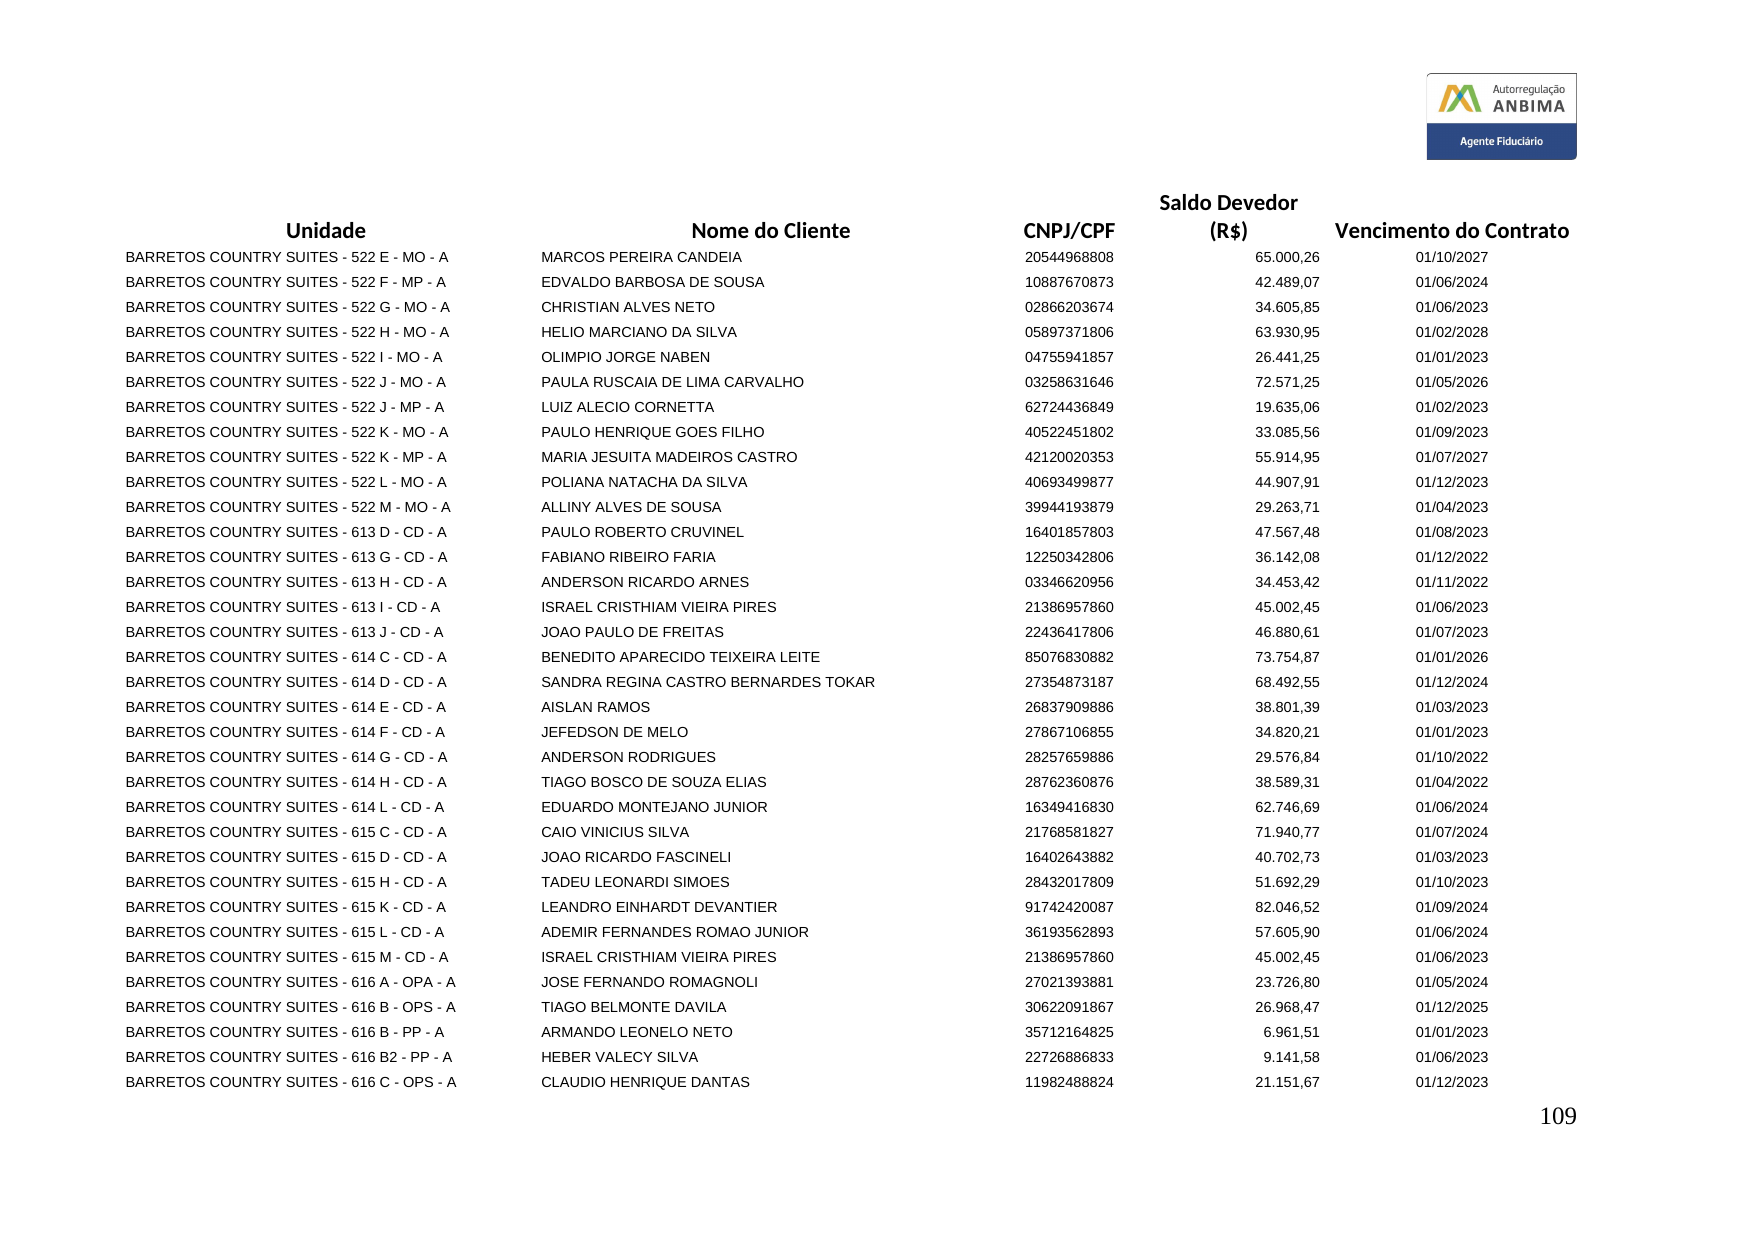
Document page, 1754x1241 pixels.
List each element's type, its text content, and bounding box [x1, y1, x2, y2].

table_header CNPJ/CPF [1009, 189, 1130, 244]
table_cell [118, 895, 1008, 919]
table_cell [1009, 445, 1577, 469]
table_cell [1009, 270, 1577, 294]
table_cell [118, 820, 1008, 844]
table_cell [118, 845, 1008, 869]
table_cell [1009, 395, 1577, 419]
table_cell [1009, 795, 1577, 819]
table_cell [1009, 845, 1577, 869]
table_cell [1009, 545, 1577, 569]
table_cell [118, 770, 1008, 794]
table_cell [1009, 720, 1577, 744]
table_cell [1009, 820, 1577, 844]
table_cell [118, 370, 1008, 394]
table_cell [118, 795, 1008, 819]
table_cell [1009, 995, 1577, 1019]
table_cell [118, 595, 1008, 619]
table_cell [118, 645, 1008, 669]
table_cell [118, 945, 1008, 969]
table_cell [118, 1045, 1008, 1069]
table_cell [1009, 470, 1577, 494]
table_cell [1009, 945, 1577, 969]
table_header Saldo Devedor (R$) [1130, 189, 1327, 244]
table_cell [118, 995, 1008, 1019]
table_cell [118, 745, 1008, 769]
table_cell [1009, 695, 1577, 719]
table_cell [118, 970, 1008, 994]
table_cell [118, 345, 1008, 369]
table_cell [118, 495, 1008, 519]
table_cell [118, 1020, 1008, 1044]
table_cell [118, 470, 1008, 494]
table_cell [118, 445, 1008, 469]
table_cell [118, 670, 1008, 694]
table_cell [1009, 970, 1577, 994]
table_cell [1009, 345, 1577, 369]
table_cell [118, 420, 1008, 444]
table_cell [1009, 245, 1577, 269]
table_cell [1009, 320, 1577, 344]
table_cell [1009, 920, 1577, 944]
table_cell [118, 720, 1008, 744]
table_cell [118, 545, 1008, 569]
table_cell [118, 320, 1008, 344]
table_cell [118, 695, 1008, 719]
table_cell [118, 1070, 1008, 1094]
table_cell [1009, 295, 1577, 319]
picture [1426, 73, 1577, 160]
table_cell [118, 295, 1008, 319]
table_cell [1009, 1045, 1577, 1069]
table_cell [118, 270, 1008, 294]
table_header Unidade [118, 189, 534, 244]
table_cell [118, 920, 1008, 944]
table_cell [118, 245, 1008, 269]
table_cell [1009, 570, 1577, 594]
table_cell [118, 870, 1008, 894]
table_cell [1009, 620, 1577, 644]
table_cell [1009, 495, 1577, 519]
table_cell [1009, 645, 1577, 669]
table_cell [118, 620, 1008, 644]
table_header Vencimento do Contrato [1327, 189, 1577, 244]
table_header Nome do Cliente [534, 189, 1008, 244]
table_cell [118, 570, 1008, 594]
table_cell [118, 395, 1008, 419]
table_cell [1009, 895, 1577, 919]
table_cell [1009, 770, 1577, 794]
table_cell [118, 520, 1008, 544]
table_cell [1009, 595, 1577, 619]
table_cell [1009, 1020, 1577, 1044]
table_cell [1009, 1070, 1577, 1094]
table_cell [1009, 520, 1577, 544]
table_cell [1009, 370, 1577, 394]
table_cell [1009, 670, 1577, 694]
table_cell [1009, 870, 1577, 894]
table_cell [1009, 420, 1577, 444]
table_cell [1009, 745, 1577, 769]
